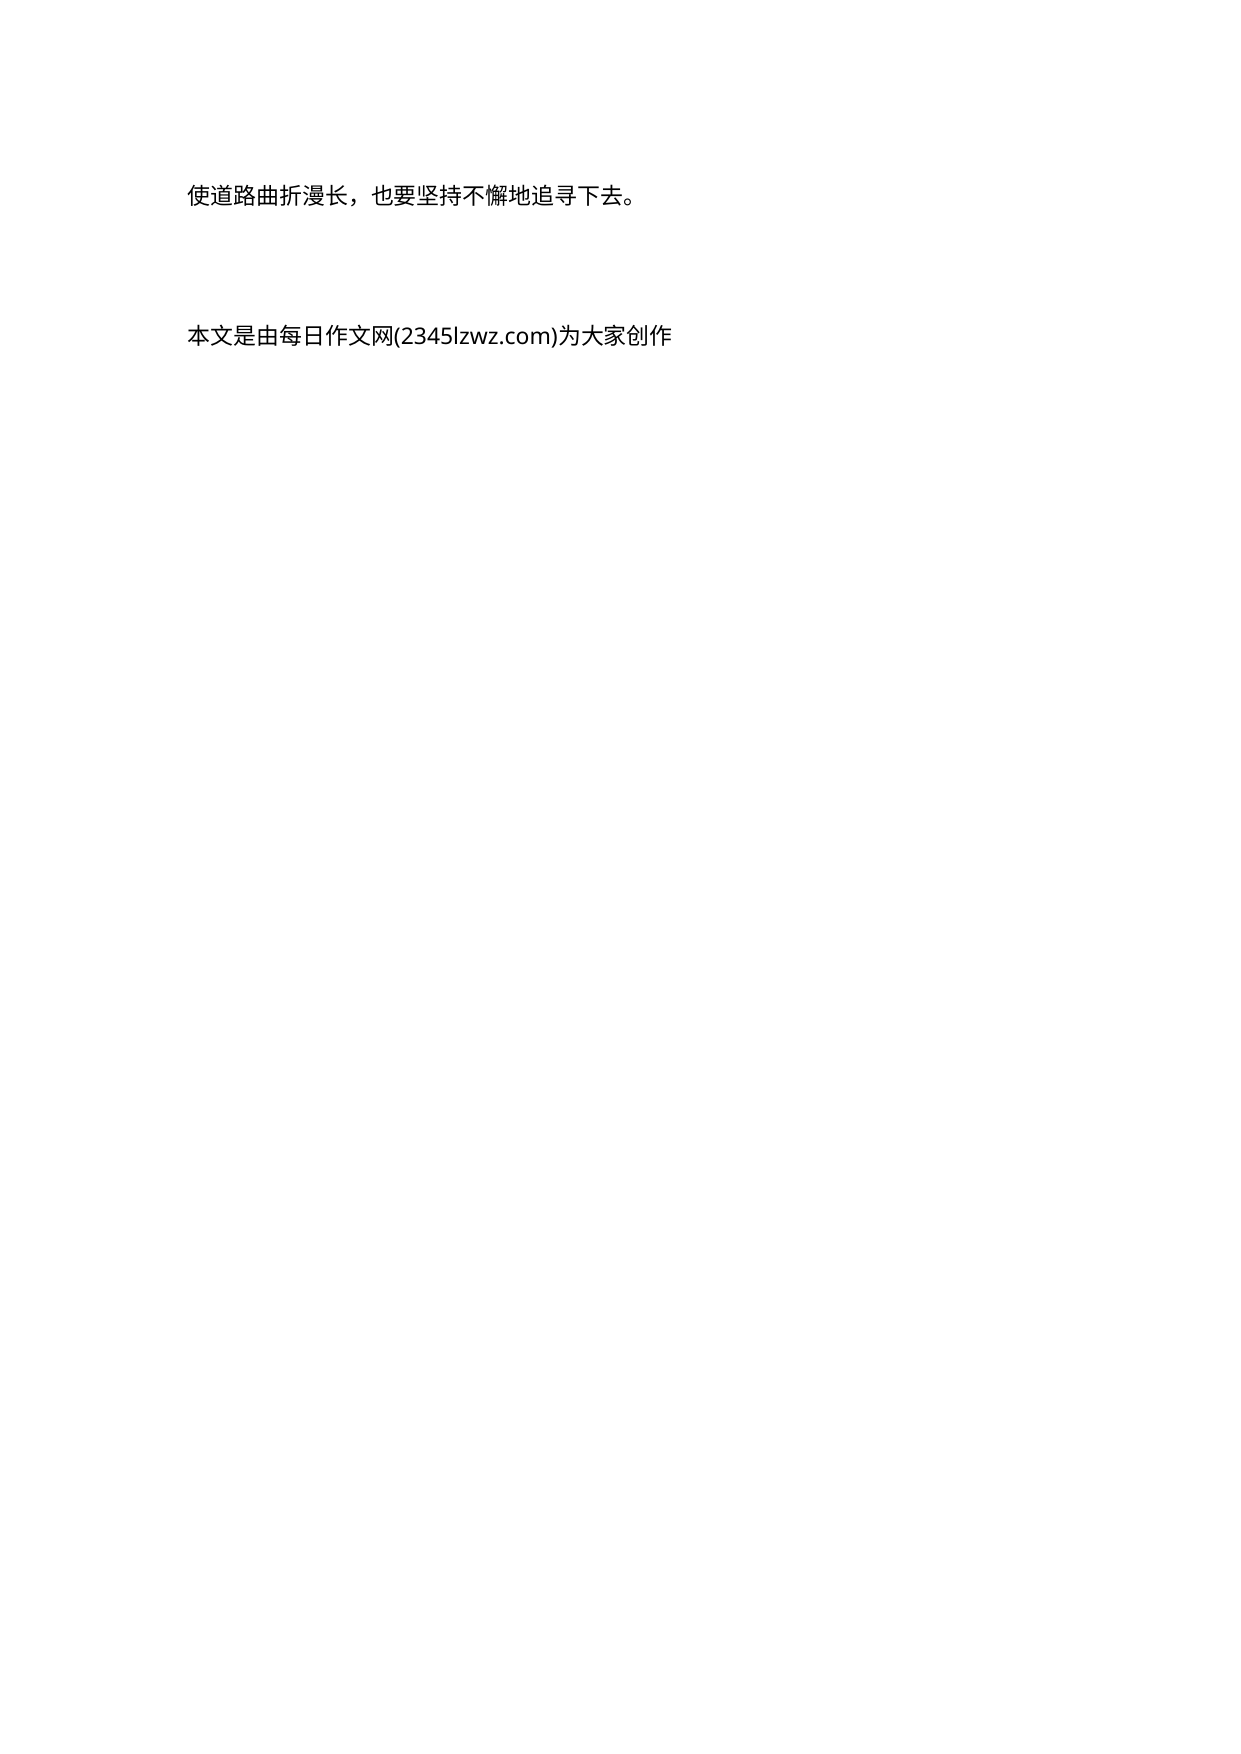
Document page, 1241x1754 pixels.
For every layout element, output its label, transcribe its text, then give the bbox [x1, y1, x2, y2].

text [187, 162, 1053, 227]
text 本文是由每日作文网(2345lzwz.com)为大家创作 [187, 302, 1053, 367]
